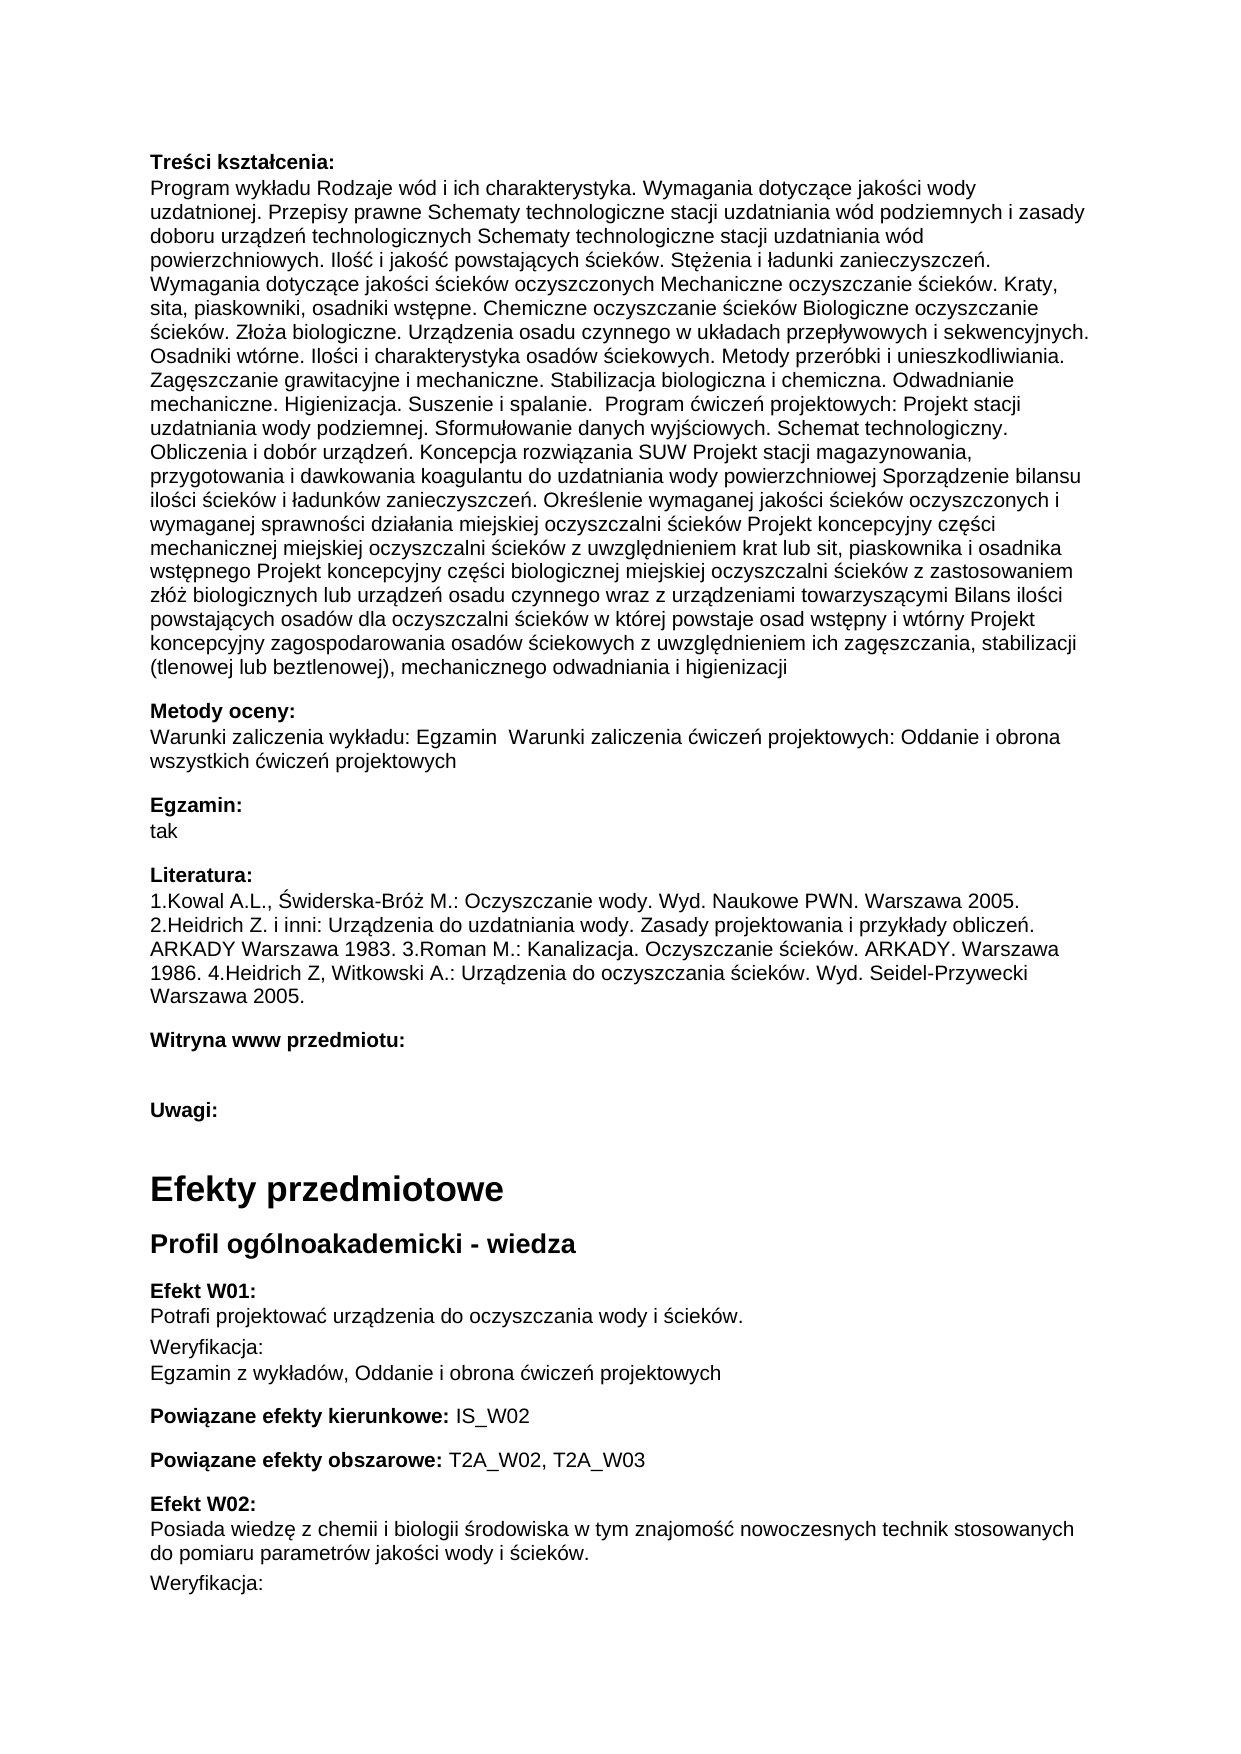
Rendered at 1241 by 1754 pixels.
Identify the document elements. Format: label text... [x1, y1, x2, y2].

subtitle Efekty przedmiotowe [150, 1168, 1090, 1208]
text Weryfikacja: [150, 1334, 1090, 1358]
text Witryna www przedmiotu: [150, 1028, 1090, 1052]
text Literatura: [150, 862, 1090, 886]
text Egzamin z wykładów, Oddanie i obrona ćwiczeń projektowych [150, 1361, 1090, 1384]
subtitle Profil ogólnoakademicki - wiedza [150, 1228, 1090, 1259]
text Egzamin: [150, 793, 1090, 817]
text Treści kształcenia: [150, 150, 1090, 174]
text Powiązane efekty obszarowe: T2A_W02, T2A_W03 [150, 1448, 1090, 1472]
text Posiada wiedzę z chemii i biologii środowiska w tym znajomość nowoczesnych technik stosowanych do pomiaru parametrów jakości wody i ścieków. [150, 1517, 1090, 1565]
text Efekt W02: [150, 1492, 1090, 1516]
text Metody oceny: [150, 699, 1090, 723]
text Potrafi projektować urządzenia do oczyszczania wody i ścieków. [150, 1304, 1090, 1328]
text Efekt W01: [150, 1279, 1090, 1303]
text Program wykładu Rodzaje wód i ich charakterystyka. Wymagania dotyczące jakości wody uzdatnionej. Przepisy prawne Schematy technologiczne stacji uzdatniania wód podziemnych i zasady doboru urządzeń technologicznych Schematy technologiczne stacji uzdatniania wód powierzchniowych. Ilość i jakość powstających ścieków. Stężenia i ładunki zanieczyszczeń. Wymagania dotyczące jakości ścieków oczyszczonych Mechaniczne oczyszczanie ścieków. Kraty, sita, piaskowniki, osadniki wstępne. Chemiczne oczyszczanie ścieków Biologiczne oczyszczanie ścieków. Złoża biologiczne. Urządzenia osadu czynnego w układach przepływowych i sekwencyjnych. Osadniki wtórne. Ilości i charakterystyka osadów ściekowych. Metody przeróbki i unieszkodliwiania. Zagęszczanie grawitacyjne i mechaniczne. Stabilizacja biologiczna i chemiczna. Odwadnianie mechaniczne. Higienizacja. Suszenie i spalanie. Program ćwiczeń projektowych: Projekt stacji uzdatniania wody podziemnej. Sformułowanie danych wyjściowych. Schemat technologiczny. Obliczenia i dobór urządzeń. Koncepcja rozwiązania SUW Projekt stacji magazynowania, przygotowania i dawkowania koagulantu do uzdatniania wody powierzchniowej Sporządzenie bilansu ilości ścieków i ładunków zanieczyszczeń. Określenie wymaganej jakości ścieków oczyszczonych i wymaganej sprawności działania miejskiej oczyszczalni ścieków Projekt koncepcyjny części mechanicznej miejskiej oczyszczalni ścieków z uwzględnieniem krat lub sit, piaskownika i osadnika wstępnego Projekt koncepcyjny części biologicznej miejskiej oczyszczalni ścieków z zastosowaniem złóż biologicznych lub urządzeń osadu czynnego wraz z urządzeniami towarzyszącymi Bilans ilości powstających osadów dla oczyszczalni ścieków w której powstaje osad wstępny i wtórny Projekt koncepcyjny zagospodarowania osadów ściekowych z uwzględnieniem ich zagęszczania, stabilizacji (tlenowej lub beztlenowej), mechanicznego odwadniania i higienizacji [150, 176, 1090, 679]
text Powiązane efekty kierunkowe: IS_W02 [150, 1404, 1090, 1428]
text tak [150, 819, 1090, 843]
text 1.Kowal A.L., Świderska-Bróż M.: Oczyszczanie wody. Wyd. Naukowe PWN. Warszawa 2005. 2.Heidrich Z. i inni: Urządzenia do uzdatniania wody. Zasady projektowania i przykłady obliczeń. ARKADY Warszawa 1983. 3.Roman M.: Kanalizacja. Oczyszczanie ścieków. ARKADY. Warszawa 1986. 4.Heidrich Z, Witkowski A.: Urządzenia do oczyszczania ścieków. Wyd. Seidel-Przywecki Warszawa 2005. [150, 888, 1090, 1008]
text Uwagi: [150, 1098, 1090, 1122]
text Weryfikacja: [150, 1571, 1090, 1595]
text Warunki zaliczenia wykładu: Egzamin Warunki zaliczenia ćwiczeń projektowych: Oddanie i obrona wszystkich ćwiczeń projektowych [150, 725, 1090, 773]
